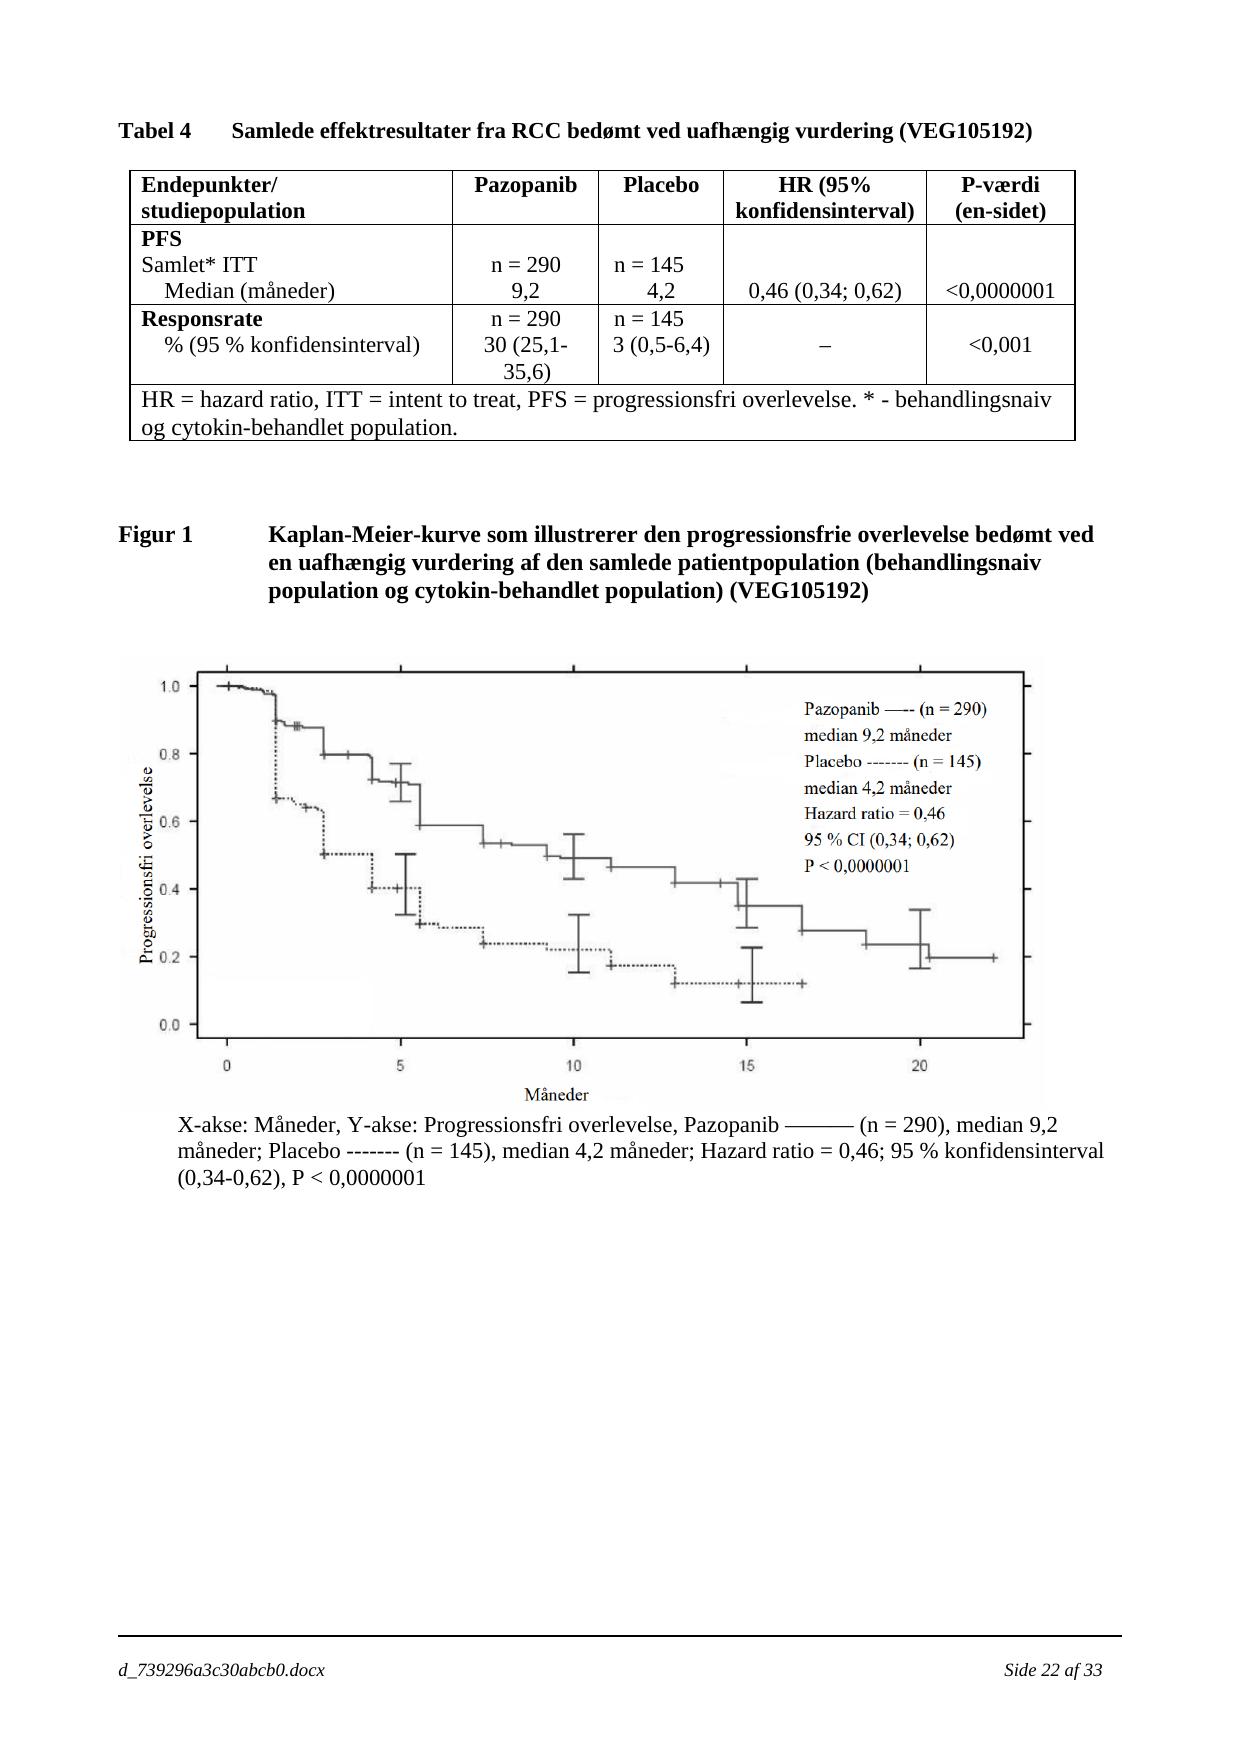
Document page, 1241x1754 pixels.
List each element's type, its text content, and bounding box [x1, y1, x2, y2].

table_cell Responsrate % (95 % konfidensinterval) [131, 305, 452, 384]
text Tabel 4 Samlede effektresultater fra RCC bedømt ved uafhængig vurdering (VEG105192) [118, 117, 1122, 144]
table_cell <0,0000001 [927, 225, 1074, 304]
table_header P-værdi (en-sidet) [927, 171, 1074, 224]
text Figur 1 Kaplan-Meier-kurve som illustrerer den progressionsfrie overlevelse bedømt ved en uafhængig vurdering af den samlede patientpopulation (behandlingsnaiv population og cytokin-behandlet population) (VEG105192) [118, 520, 1122, 603]
table_cell – [724, 305, 926, 384]
table_cell 0,46 (0,34; 0,62) [724, 225, 926, 304]
table_cell <0,001 [927, 305, 1074, 384]
picture [118, 629, 1063, 1111]
text X-akse: Måneder, Y-akse: Progressionsfri overlevelse, Pazopanib —―— (n = 290), median 9,2 måneder; Placebo ------- (n = 145), median 4,2 måneder; Hazard ratio = 0,46; 95 % konfidensinterval (0,34-0,62), P < 0,0000001 [177, 1111, 1122, 1190]
table_cell n = 145 4,2 [599, 225, 723, 304]
table_header Pazopanib [453, 171, 598, 224]
table_header Endepunkter/studiepopulation [131, 171, 452, 224]
table_header Placebo [599, 171, 723, 224]
table_cell HR = hazard ratio, ITT = intent to treat, PFS = progressionsfri overlevelse. * - behandlingsnaiv og cytokin-behandlet population. [131, 385, 1074, 440]
table_header HR (95% konfidensinterval) [724, 171, 926, 224]
table_cell n = 290 30 (25,1- 35,6) [453, 305, 598, 384]
table_cell n = 290 9,2 [453, 225, 598, 304]
table_cell PFS Samlet* ITT Median (måneder) [131, 225, 452, 304]
table_cell n = 145 3 (0,5-6,4) [599, 305, 723, 384]
